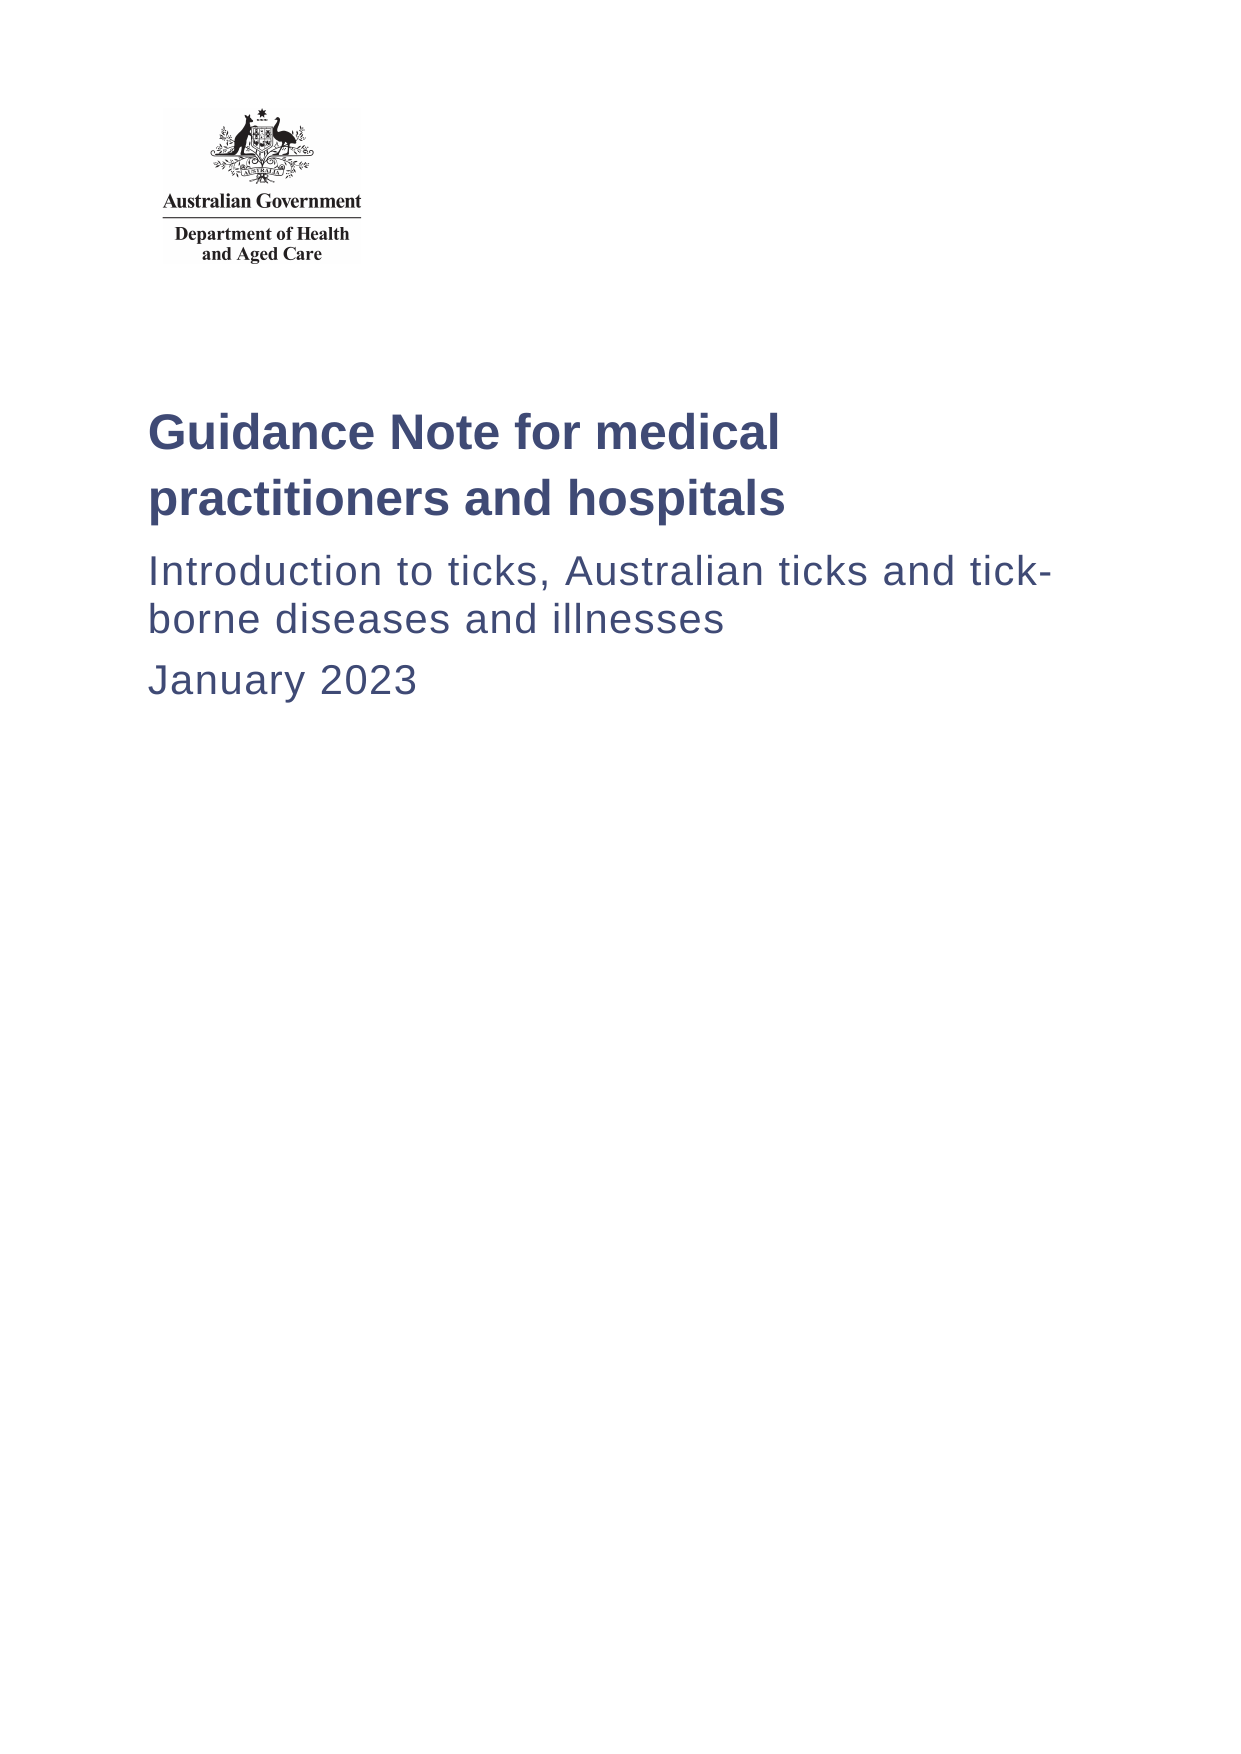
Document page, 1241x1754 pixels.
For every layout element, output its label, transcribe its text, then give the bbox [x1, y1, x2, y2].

subtitle January 2023 [148, 655, 1092, 703]
title Guidance Note for medical practitioners and hospitals [148, 402, 1092, 526]
subtitle Introduction to ticks, Australian ticks and tick-borne diseases and illnesses [148, 547, 1092, 643]
